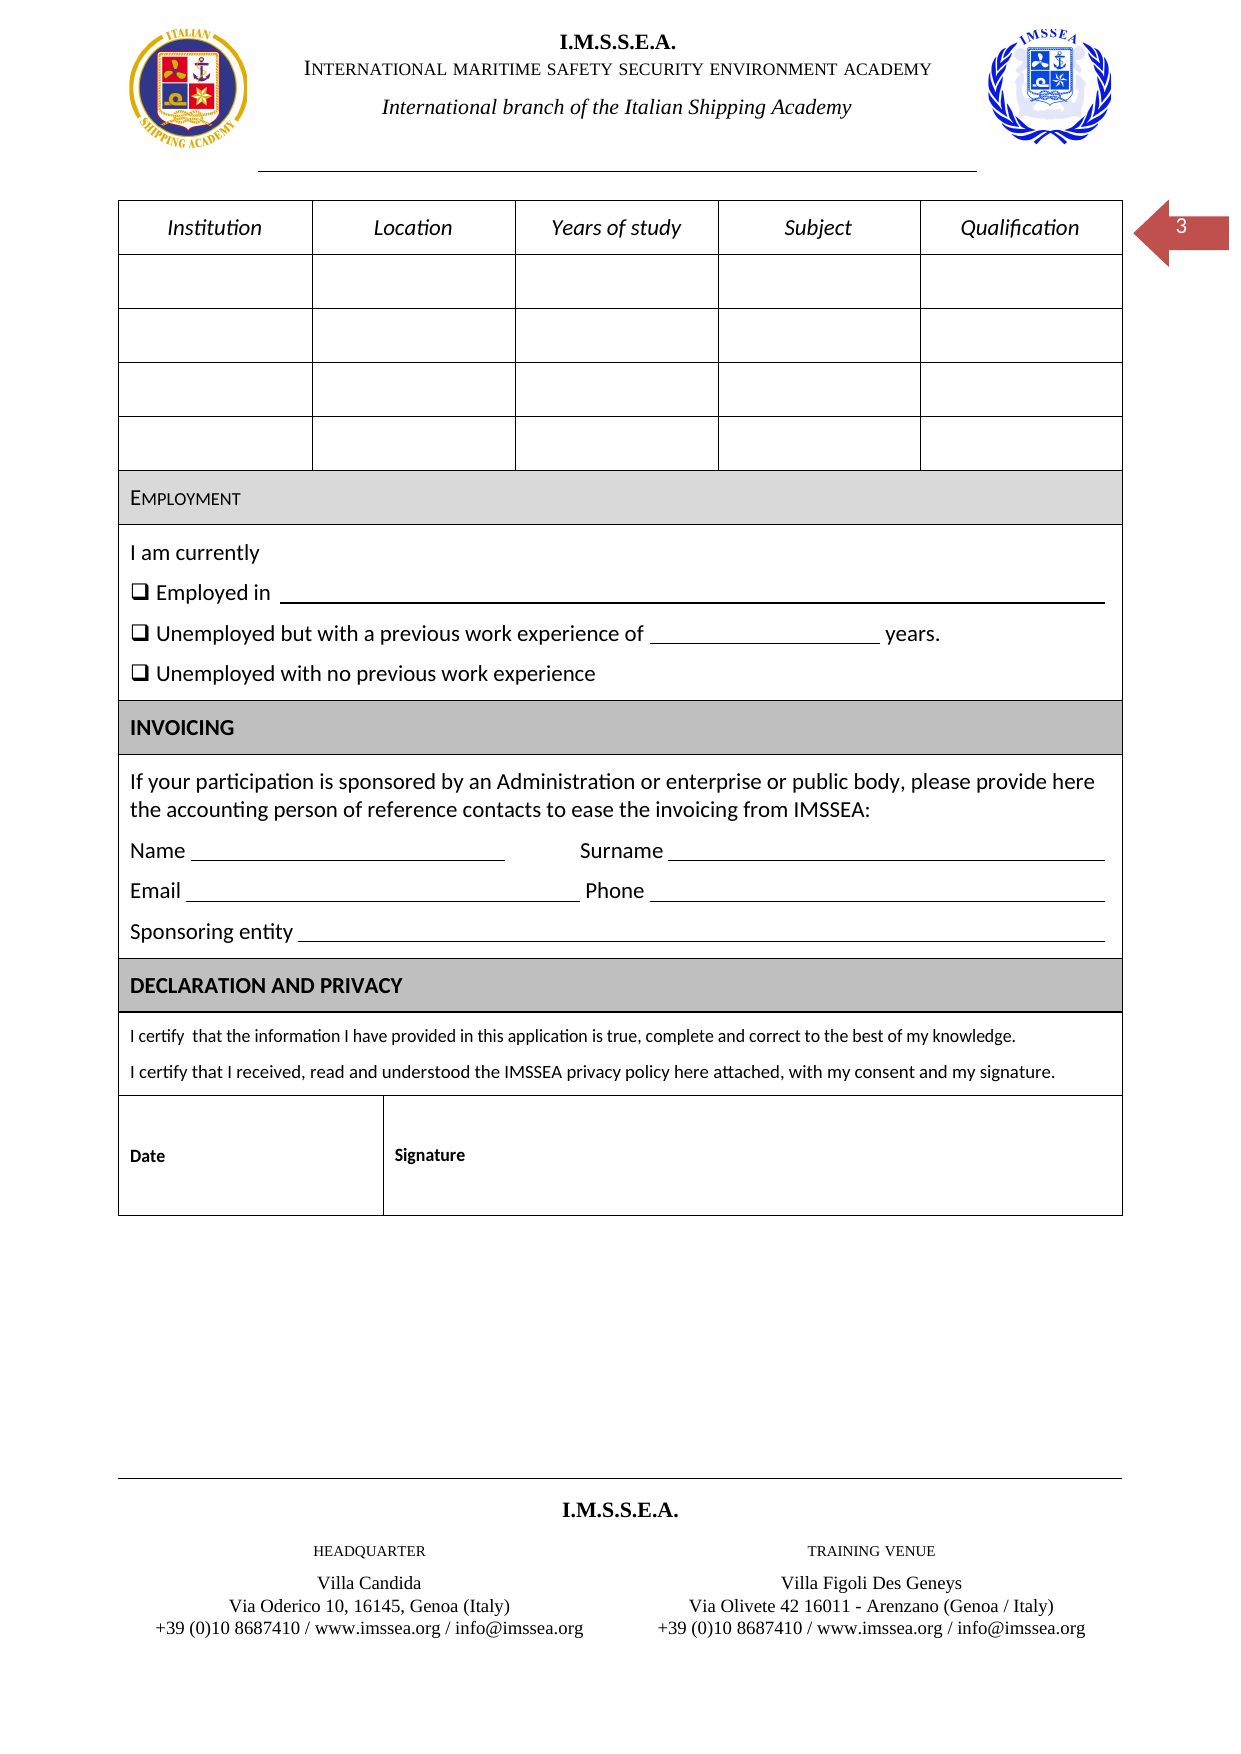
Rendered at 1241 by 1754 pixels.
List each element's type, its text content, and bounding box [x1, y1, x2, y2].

table_cell Institution [119, 201, 312, 254]
table_cell [119, 363, 312, 416]
table_cell [719, 309, 920, 362]
table_cell [921, 417, 1122, 470]
table_cell Signature [384, 1096, 1122, 1215]
table_cell DECLARATION AND PRIVACY [119, 959, 1122, 1011]
table_cell [313, 417, 515, 470]
picture [988, 29, 1112, 148]
table_cell [719, 417, 920, 470]
table_cell [719, 363, 920, 416]
table_cell Years of study [516, 201, 718, 254]
table_cell Date [119, 1096, 383, 1215]
table_cell Employment [119, 471, 1122, 524]
table_cell INVOICING [119, 701, 1122, 754]
table_cell [313, 309, 515, 362]
table_cell [516, 255, 718, 308]
table_cell I certify that the information I have provided in this application is true, complete and correct to the best of my knowledge. I certify that I received, read and understood the IMSSEA privacy policy here attached, with my consent and my signature. [119, 1013, 1122, 1095]
table_cell [921, 309, 1122, 362]
picture [129, 29, 248, 148]
table_cell [921, 255, 1122, 308]
table_cell [313, 255, 515, 308]
table_cell Subject [719, 201, 920, 254]
table_cell Location [313, 201, 515, 254]
table_cell [516, 363, 718, 416]
table_cell [119, 255, 312, 308]
table_cell [119, 309, 312, 362]
table_cell Qualification [921, 201, 1122, 254]
table_cell If your participation is sponsored by an Administration or enterprise or public body, please provide here the accounting person of reference contacts to ease the invoicing from IMSSEA: Name Surname Email Phone Sponsoring entity [119, 755, 1122, 957]
table_cell I am currently Employed in Unemployed but with a previous work experience of years. Unemployed with no previous work experience [119, 525, 1122, 700]
table_cell [313, 363, 515, 416]
table_cell [719, 255, 920, 308]
table_cell [516, 417, 718, 470]
table_cell [921, 363, 1122, 416]
table_cell [516, 309, 718, 362]
table_cell [119, 417, 312, 470]
